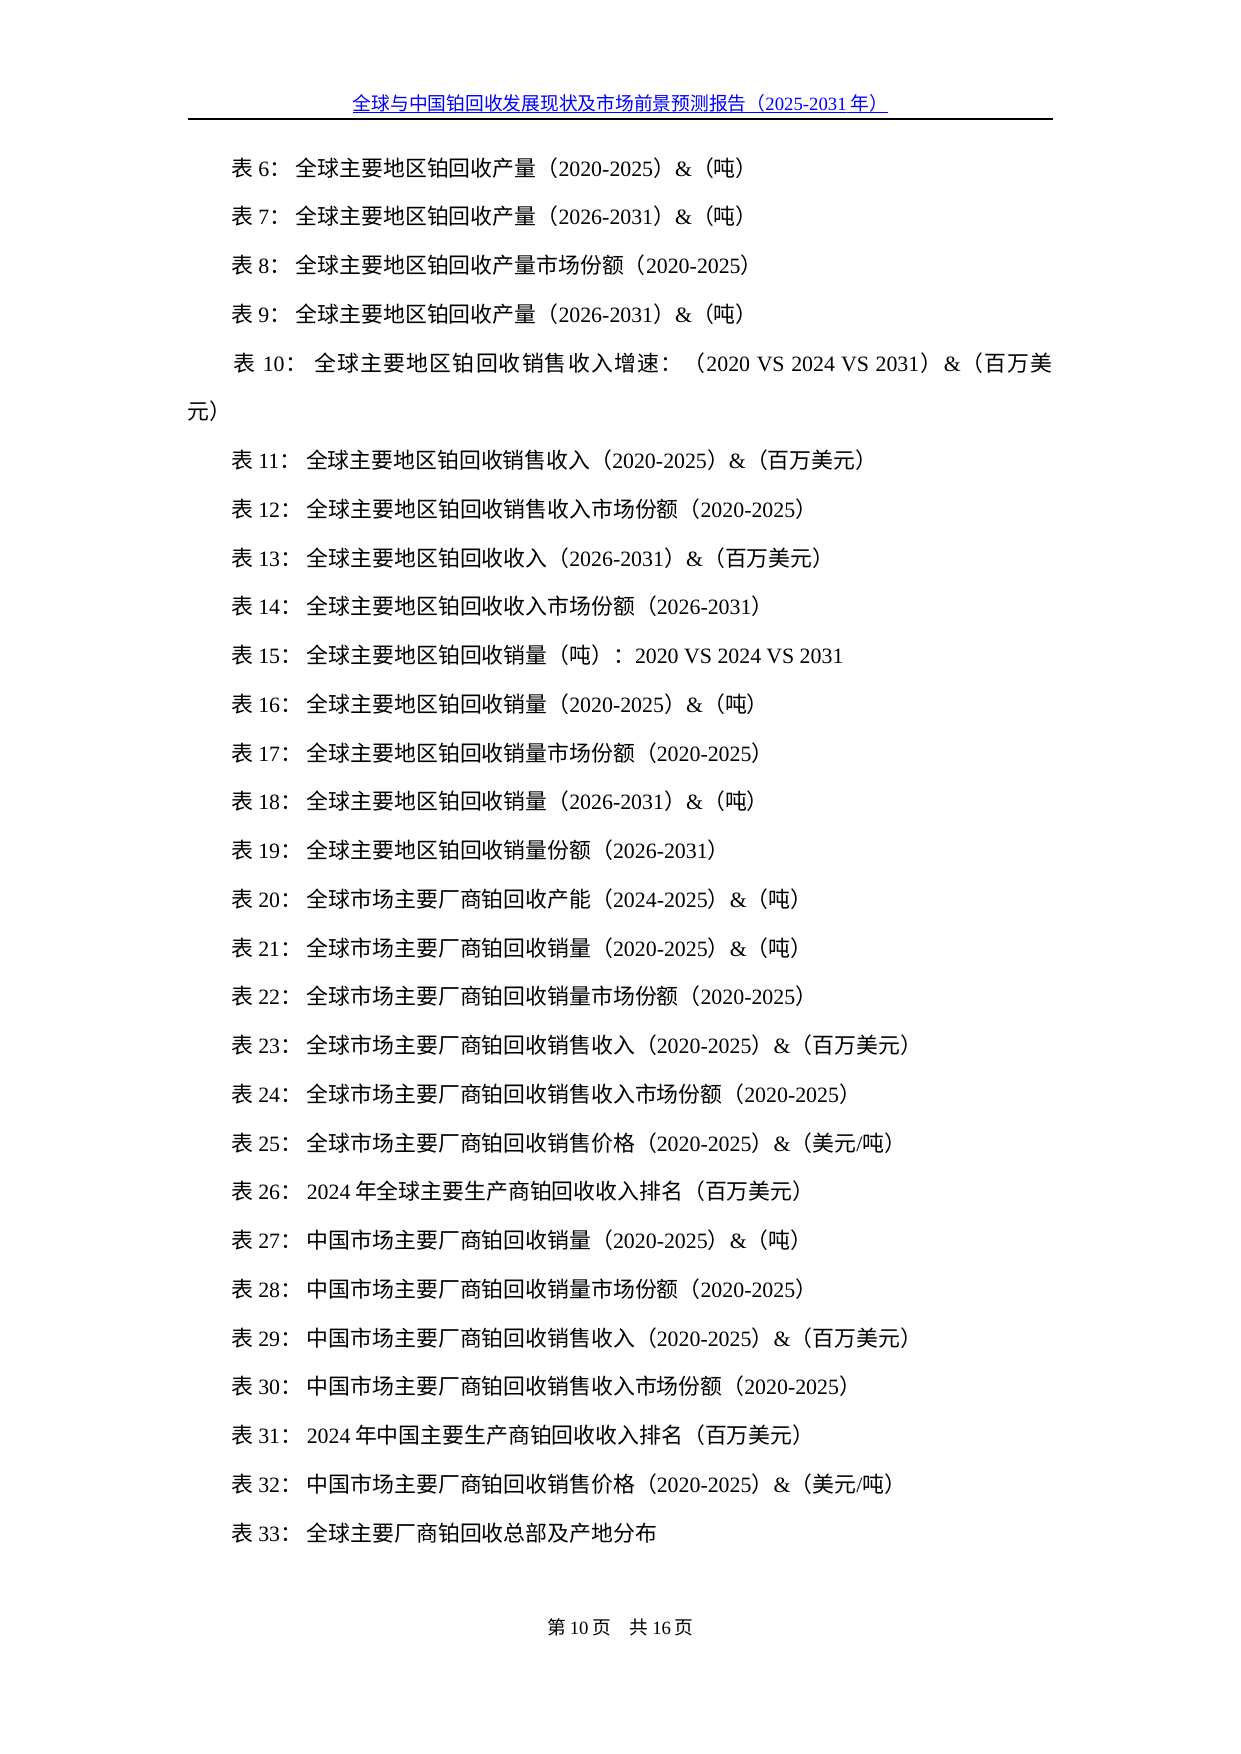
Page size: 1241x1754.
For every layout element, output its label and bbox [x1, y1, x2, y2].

text [187, 150, 1053, 1548]
